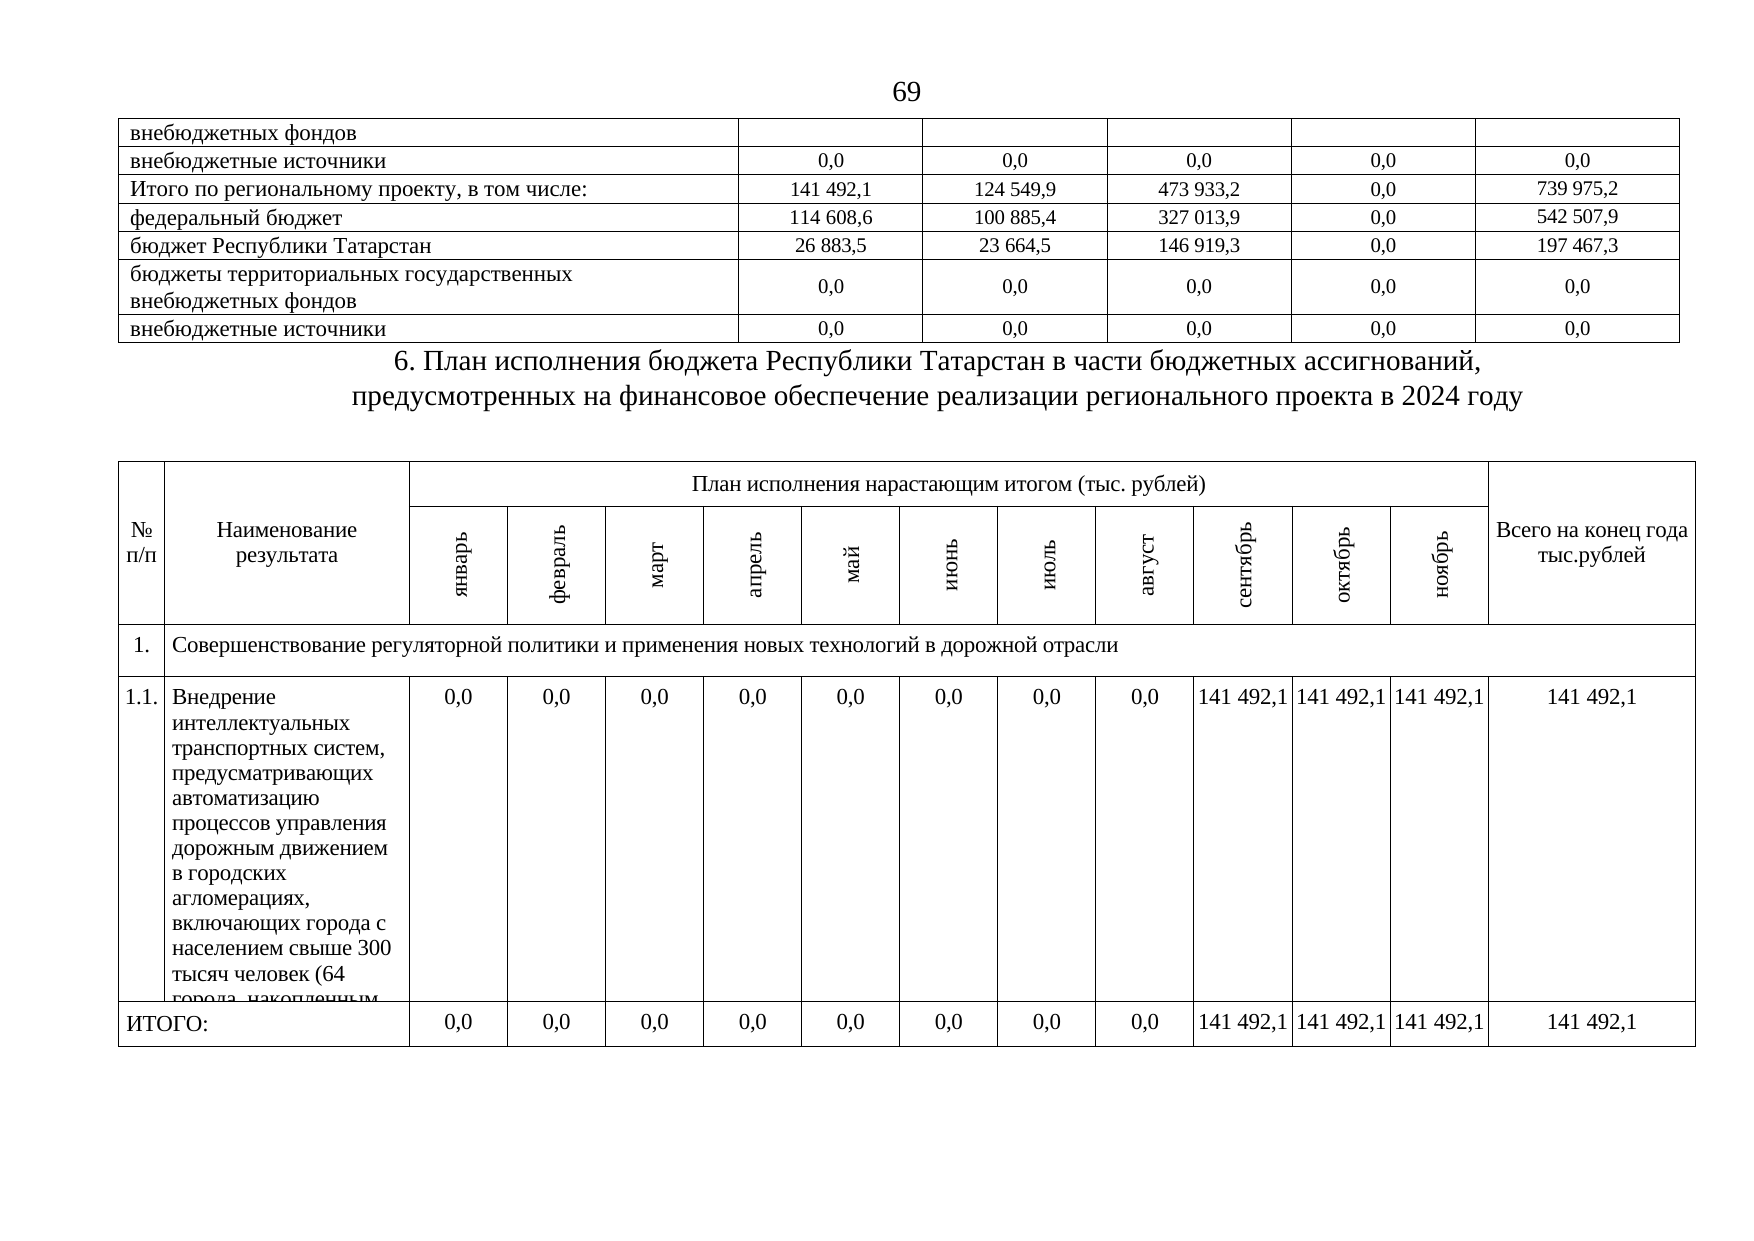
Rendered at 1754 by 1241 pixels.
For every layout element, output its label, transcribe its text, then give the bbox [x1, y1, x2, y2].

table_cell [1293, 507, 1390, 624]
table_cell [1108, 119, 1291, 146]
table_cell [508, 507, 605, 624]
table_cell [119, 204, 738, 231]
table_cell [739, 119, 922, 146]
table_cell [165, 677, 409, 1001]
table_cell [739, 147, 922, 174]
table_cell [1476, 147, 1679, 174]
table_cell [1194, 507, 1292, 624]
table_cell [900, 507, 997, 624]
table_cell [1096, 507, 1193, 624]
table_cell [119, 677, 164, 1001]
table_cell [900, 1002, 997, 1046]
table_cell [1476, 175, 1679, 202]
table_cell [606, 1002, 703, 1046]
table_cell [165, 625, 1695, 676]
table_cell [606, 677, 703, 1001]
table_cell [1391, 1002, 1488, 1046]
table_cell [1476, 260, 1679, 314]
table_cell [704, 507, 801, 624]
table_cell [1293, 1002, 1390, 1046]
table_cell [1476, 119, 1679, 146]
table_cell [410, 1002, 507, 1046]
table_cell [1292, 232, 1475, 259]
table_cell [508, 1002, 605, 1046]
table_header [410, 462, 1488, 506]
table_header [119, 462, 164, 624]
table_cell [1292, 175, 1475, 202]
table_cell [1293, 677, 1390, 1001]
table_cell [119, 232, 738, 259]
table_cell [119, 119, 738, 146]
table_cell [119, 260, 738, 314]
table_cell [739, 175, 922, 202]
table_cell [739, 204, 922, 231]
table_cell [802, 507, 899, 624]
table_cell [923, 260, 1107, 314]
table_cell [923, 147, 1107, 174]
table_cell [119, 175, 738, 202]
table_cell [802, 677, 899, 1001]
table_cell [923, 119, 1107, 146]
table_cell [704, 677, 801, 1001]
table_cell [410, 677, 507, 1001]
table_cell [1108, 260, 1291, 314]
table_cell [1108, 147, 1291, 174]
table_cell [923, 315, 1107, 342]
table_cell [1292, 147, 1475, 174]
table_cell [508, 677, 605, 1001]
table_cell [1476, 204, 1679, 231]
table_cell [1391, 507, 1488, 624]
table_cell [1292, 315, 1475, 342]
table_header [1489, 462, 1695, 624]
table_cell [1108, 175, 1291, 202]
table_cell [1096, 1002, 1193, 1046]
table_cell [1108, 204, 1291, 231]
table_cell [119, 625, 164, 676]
text предусмотренных на финансовое обеспечение реализации регионального проекта в 2024 году [118, 378, 1754, 411]
text 6. План исполнения бюджета Республики Татарстан в части бюджетных ассигнований, [118, 343, 1754, 377]
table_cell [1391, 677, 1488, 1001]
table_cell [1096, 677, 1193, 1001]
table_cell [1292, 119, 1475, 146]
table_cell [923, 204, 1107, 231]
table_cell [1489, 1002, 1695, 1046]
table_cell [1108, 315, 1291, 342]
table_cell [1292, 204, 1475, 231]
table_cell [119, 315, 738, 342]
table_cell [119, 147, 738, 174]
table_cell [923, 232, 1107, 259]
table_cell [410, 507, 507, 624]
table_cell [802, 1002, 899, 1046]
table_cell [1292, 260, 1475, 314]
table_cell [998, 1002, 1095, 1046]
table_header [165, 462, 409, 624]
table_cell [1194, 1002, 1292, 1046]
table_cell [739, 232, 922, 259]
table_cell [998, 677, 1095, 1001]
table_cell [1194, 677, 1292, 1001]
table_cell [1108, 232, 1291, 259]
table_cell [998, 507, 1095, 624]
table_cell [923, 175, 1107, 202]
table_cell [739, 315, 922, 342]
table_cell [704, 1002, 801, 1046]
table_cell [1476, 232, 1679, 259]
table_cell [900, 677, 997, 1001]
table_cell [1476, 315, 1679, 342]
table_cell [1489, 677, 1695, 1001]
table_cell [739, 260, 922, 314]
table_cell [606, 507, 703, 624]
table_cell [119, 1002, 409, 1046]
